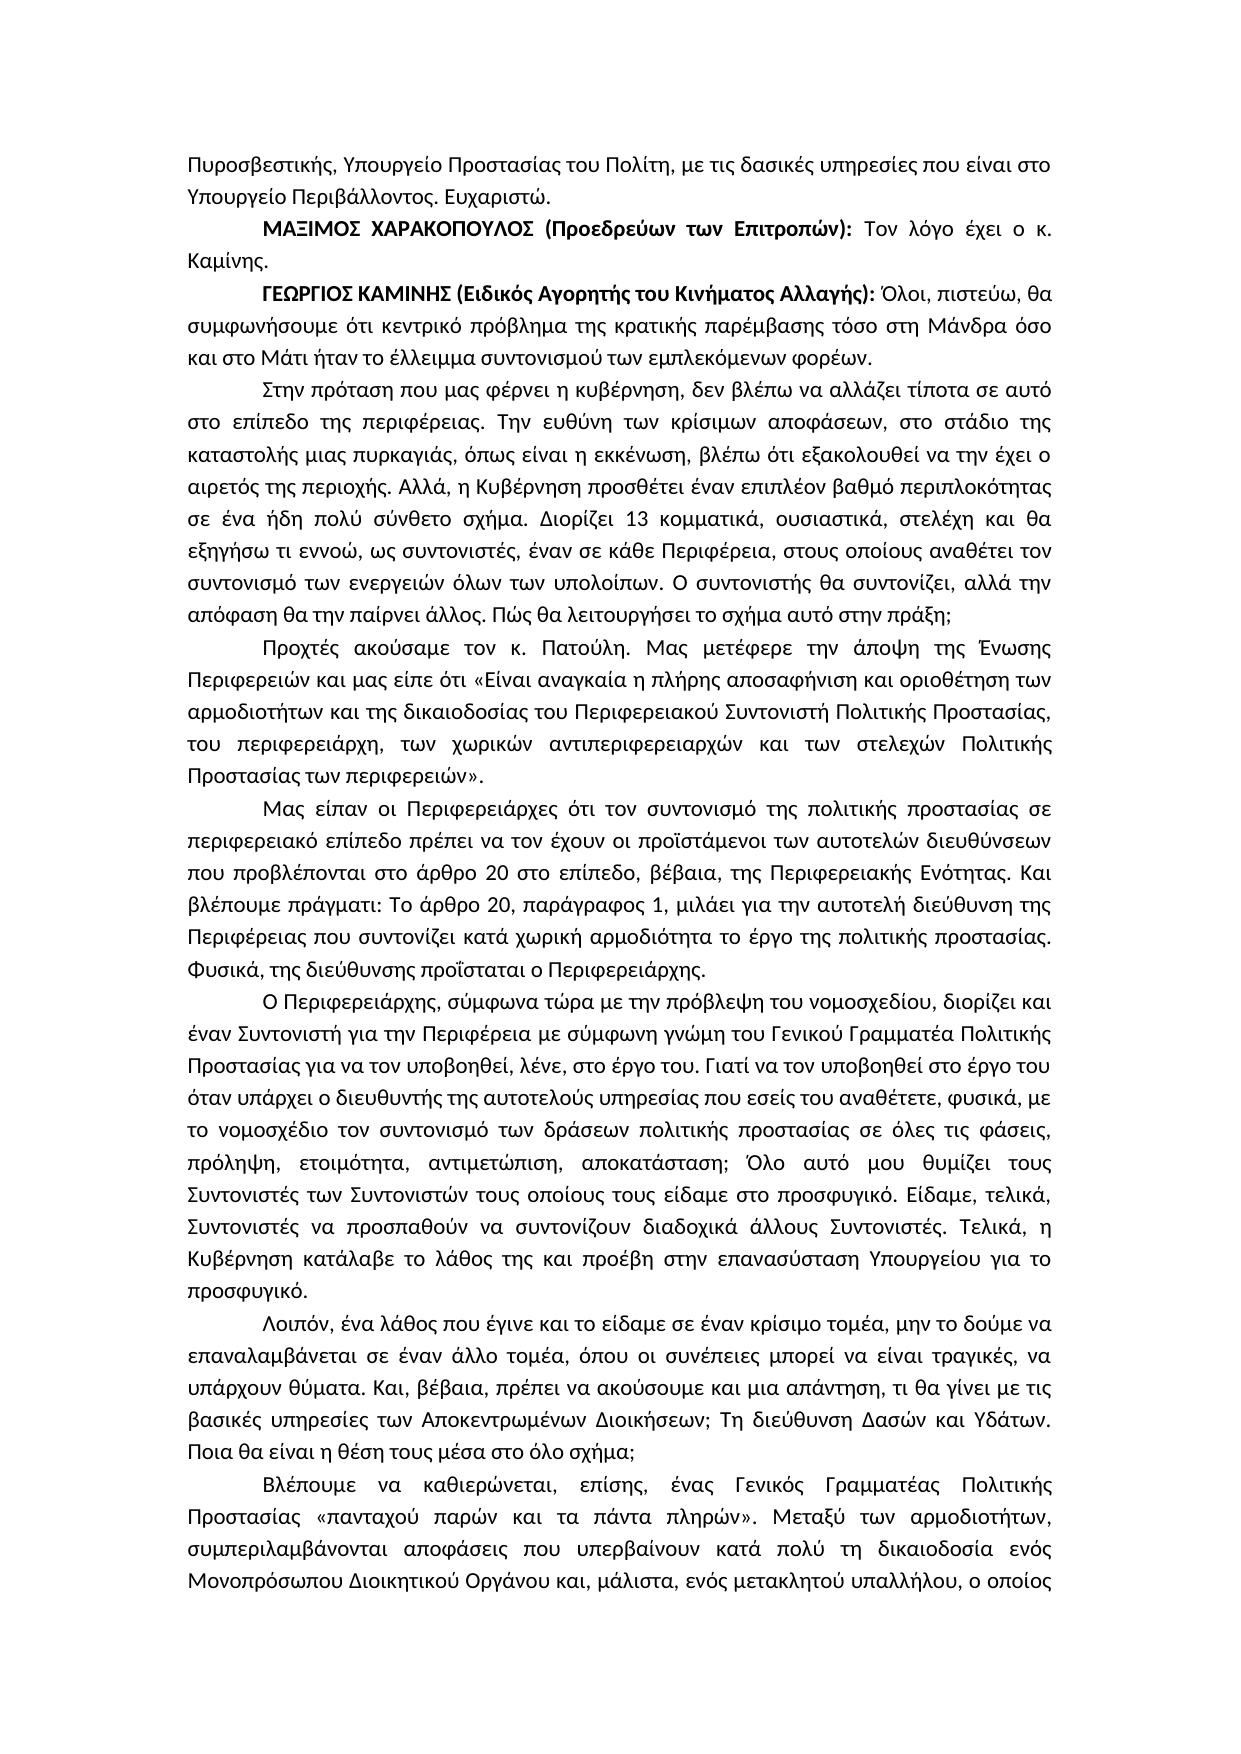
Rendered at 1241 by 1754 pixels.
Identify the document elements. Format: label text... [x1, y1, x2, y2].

text ΓΕΩΡΓΙΟΣ ΚΑΜΙΝΗΣ (Ειδικός Αγορητής του Κινήματος Αλλαγής): Όλοι, πιστεύω, θα συμφωνήσουμε ότι κεντρικό πρόβλημα της κρατικής παρέμβασης τόσο στη Μάνδρα όσο και στο Μάτι ήταν το έλλειμμα συντονισμού των εμπλεκόμενων φορέων. [187, 279, 1053, 371]
text Λοιπόν, ένα λάθος που έγινε και το είδαμε σε έναν κρίσιμο τομέα, μην το δούμε να επαναλαμβάνεται σε έναν άλλο τομέα, όπου οι συνέπειες μπορεί να είναι τραγικές, να υπάρχουν θύματα. Και, βέβαια, πρέπει να ακούσουμε και μια απάντηση, τι θα γίνει με τις βασικές υπηρεσίες των Αποκεντρωμένων Διοικήσεων; Τη διεύθυνση Δασών και Υδάτων. Ποια θα είναι η θέση τους μέσα στο όλο σχήμα; [187, 1309, 1053, 1466]
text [187, 1470, 1053, 1594]
text Προχτές ακούσαμε τον κ. Πατούλη. Μας μετέφερε την άποψη της Ένωσης Περιφερειών και μας είπε ότι «Είναι αναγκαία η πλήρης αποσαφήνιση και οριοθέτηση των αρμοδιοτήτων και της δικαιοδοσίας του Περιφερειακού Συντονιστή Πολιτικής Προστασίας, του περιφερειάρχη, των χωρικών αντιπεριφερειαρχών και των στελεχών Πολιτικής Προστασίας των περιφερειών». [187, 633, 1053, 789]
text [187, 150, 1053, 210]
text ΜΑΞΙΜΟΣ ΧΑΡΑΚΟΠΟΥΛΟΣ (Προεδρεύων των Επιτροπών): Τον λόγο έχει ο κ. Καμίνης. [187, 214, 1053, 274]
text Μας είπαν οι Περιφερειάρχες ότι τον συντονισμό της πολιτικής προστασίας σε περιφερειακό επίπεδο πρέπει να τον έχουν οι προϊστάμενοι των αυτοτελών διευθύνσεων που προβλέπονται στο άρθρο 20 στο επίπεδο, βέβαια, της Περιφερειακής Ενότητας. Και βλέπουμε πράγματι: Το άρθρο 20, παράγραφος 1, μιλάει για την αυτοτελή διεύθυνση της Περιφέρειας που συντονίζει κατά χωρική αρμοδιότητα το έργο της πολιτικής προστασίας. Φυσικά, της διεύθυνσης προΐσταται ο Περιφερειάρχης. [187, 794, 1053, 983]
text Στην πρόταση που μας φέρνει η κυβέρνηση, δεν βλέπω να αλλάζει τίποτα σε αυτό στο επίπεδο της περιφέρειας. Την ευθύνη των κρίσιμων αποφάσεων, στο στάδιο της καταστολής μιας πυρκαγιάς, όπως είναι η εκκένωση, βλέπω ότι εξακολουθεί να την έχει ο αιρετός της περιοχής. Αλλά, η Κυβέρνηση προσθέτει έναν επιπλέον βαθμό περιπλοκότητας σε ένα ήδη πολύ σύνθετο σχήμα. Διορίζει 13 κομματικά, ουσιαστικά, στελέχη και θα εξηγήσω τι εννοώ, ως συντονιστές, έναν σε κάθε Περιφέρεια, στους οποίους αναθέτει τον συντονισμό των ενεργειών όλων των υπολοίπων. Ο συντονιστής θα συντονίζει, αλλά την απόφαση θα την παίρνει άλλος. Πώς θα λειτουργήσει το σχήμα αυτό στην πράξη; [187, 375, 1053, 629]
text Ο Περιφερειάρχης, σύμφωνα τώρα με την πρόβλεψη του νομοσχεδίου, διορίζει και έναν Συντονιστή για την Περιφέρεια με σύμφωνη γνώμη του Γενικού Γραμματέα Πολιτικής Προστασίας για να τον υποβοηθεί, λένε, στο έργο του. Γιατί να τον υποβοηθεί στο έργο του όταν υπάρχει ο διευθυντής της αυτοτελούς υπηρεσίας που εσείς του αναθέτετε, φυσικά, με το νομοσχέδιο τον συντονισμό των δράσεων πολιτικής προστασίας σε όλες τις φάσεις, πρόληψη, ετοιμότητα, αντιμετώπιση, αποκατάσταση; Όλο αυτό μου θυμίζει τους Συντονιστές των Συντονιστών τους οποίους τους είδαμε στο προσφυγικό. Είδαμε, τελικά, Συντονιστές να προσπαθούν να συντονίζουν διαδοχικά άλλους Συντονιστές. Τελικά, η Κυβέρνηση κατάλαβε το λάθος της και προέβη στην επανασύσταση Υπουργείου για το προσφυγικό. [187, 987, 1053, 1304]
